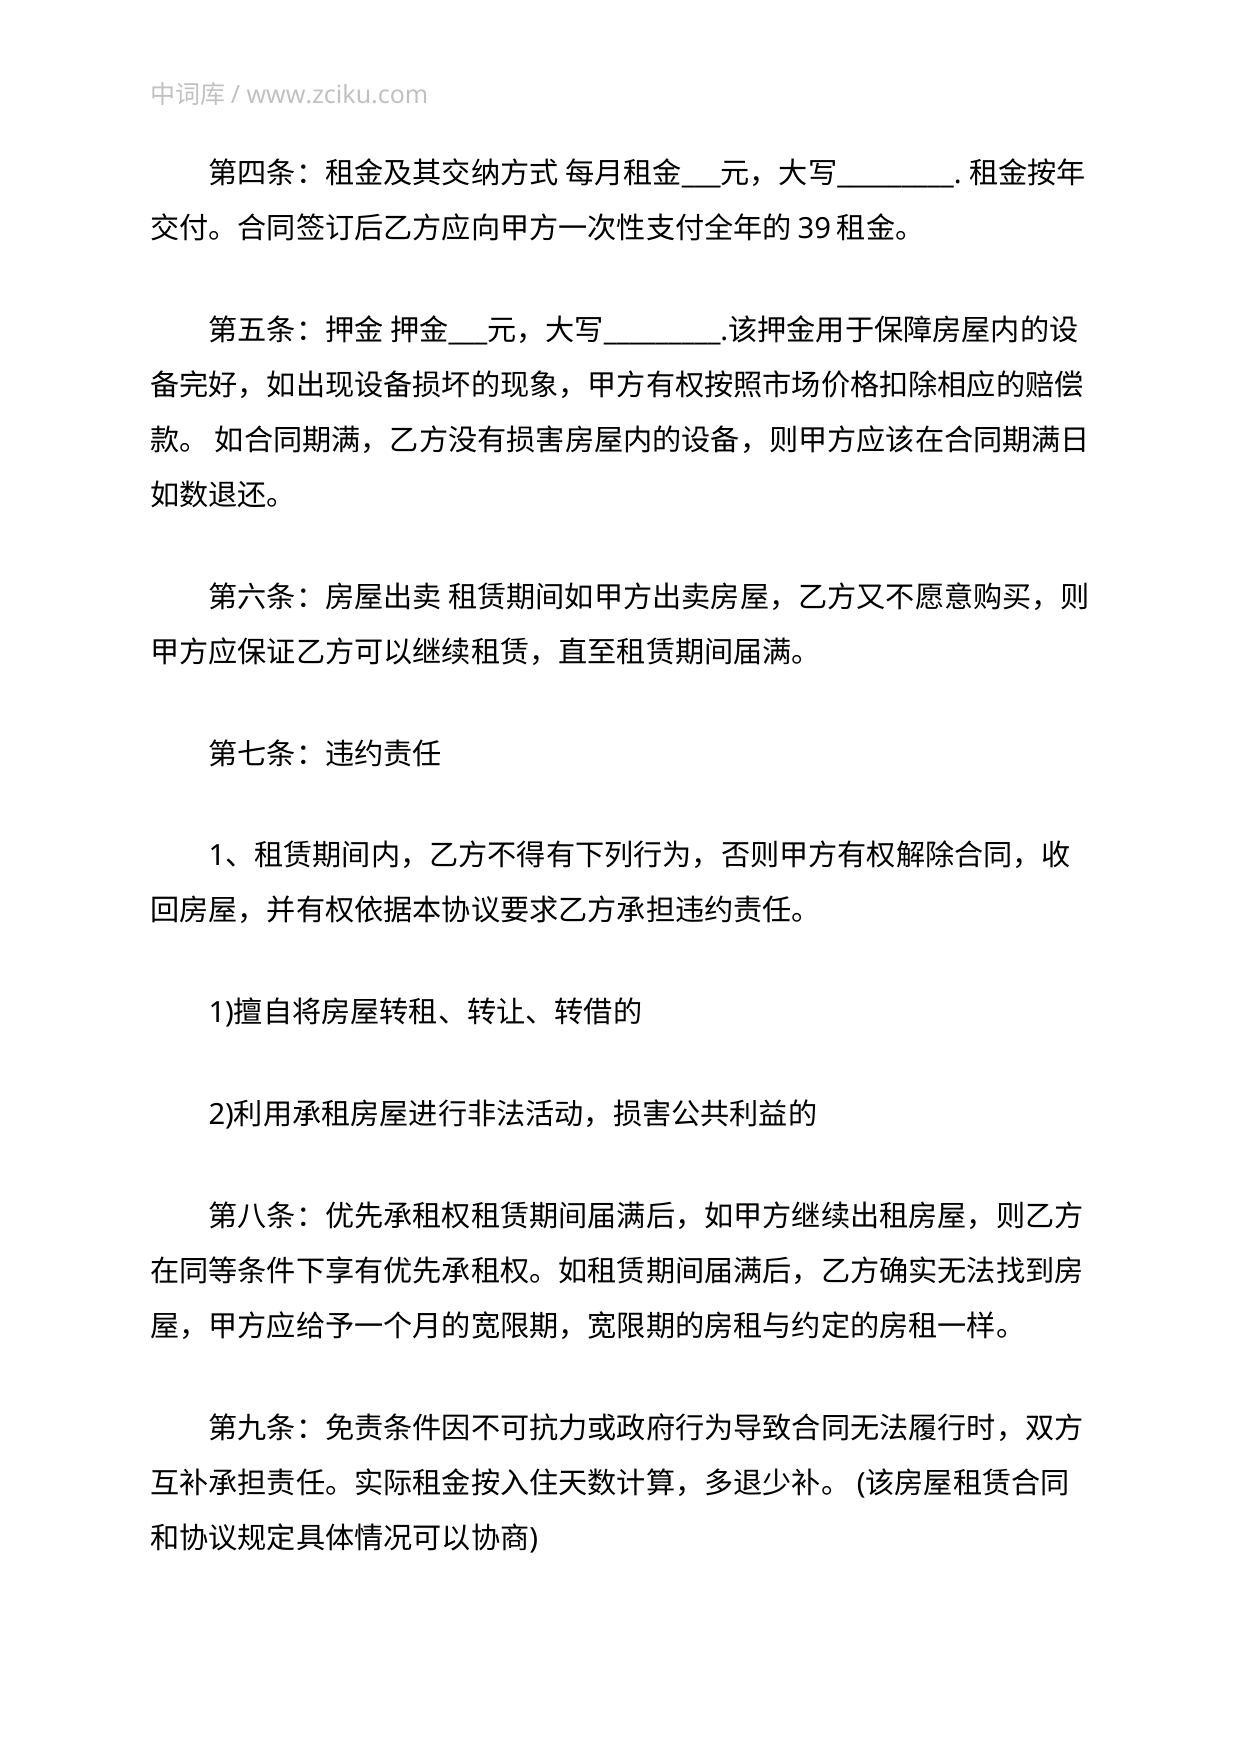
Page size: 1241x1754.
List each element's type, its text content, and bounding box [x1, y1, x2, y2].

text 1)擅自将房屋转租、转让、转借的 [150, 989, 1090, 1031]
text 第八条：优先承租权租赁期间届满后，如甲方继续出租房屋，则乙方在同等条件下享有优先承租权。如租赁期间届满后，乙方确实无法找到房屋，甲方应给予一个月的宽限期，宽限期的房租与约定的房租一样。 [150, 1193, 1090, 1345]
text 第七条：违约责任 [150, 730, 1090, 772]
text 第四条：租金及其交纳方式 每月租金___元，大写_________. 租金按年交付。合同签订后乙方应向甲方一次性支付全年的39租金。 [150, 150, 1090, 247]
text 第五条：押金 押金___元，大写_________.该押金用于保障房屋内的设备完好，如出现设备损坏的现象，甲方有权按照市场价格扣除相应的赔偿款。 如合同期满，乙方没有损害房屋内的设备，则甲方应该在合同期满日如数退还。 [150, 307, 1090, 514]
text 第九条：免责条件因不可抗力或政府行为导致合同无法履行时，双方互补承担责任。实际租金按入住天数计算，多退少补。 (该房屋租赁合同和协议规定具体情况可以协商) [150, 1404, 1090, 1557]
text 1、租赁期间内，乙方不得有下列行为，否则甲方有权解除合同，收回房屋，并有权依据本协议要求乙方承担违约责任。 [150, 832, 1090, 929]
text 第六条：房屋出卖 租赁期间如甲方出卖房屋，乙方又不愿意购买，则甲方应保证乙方可以继续租赁，直至租赁期间届满。 [150, 573, 1090, 671]
text 2)利用承租房屋进行非法活动，损害公共利益的 [150, 1091, 1090, 1133]
